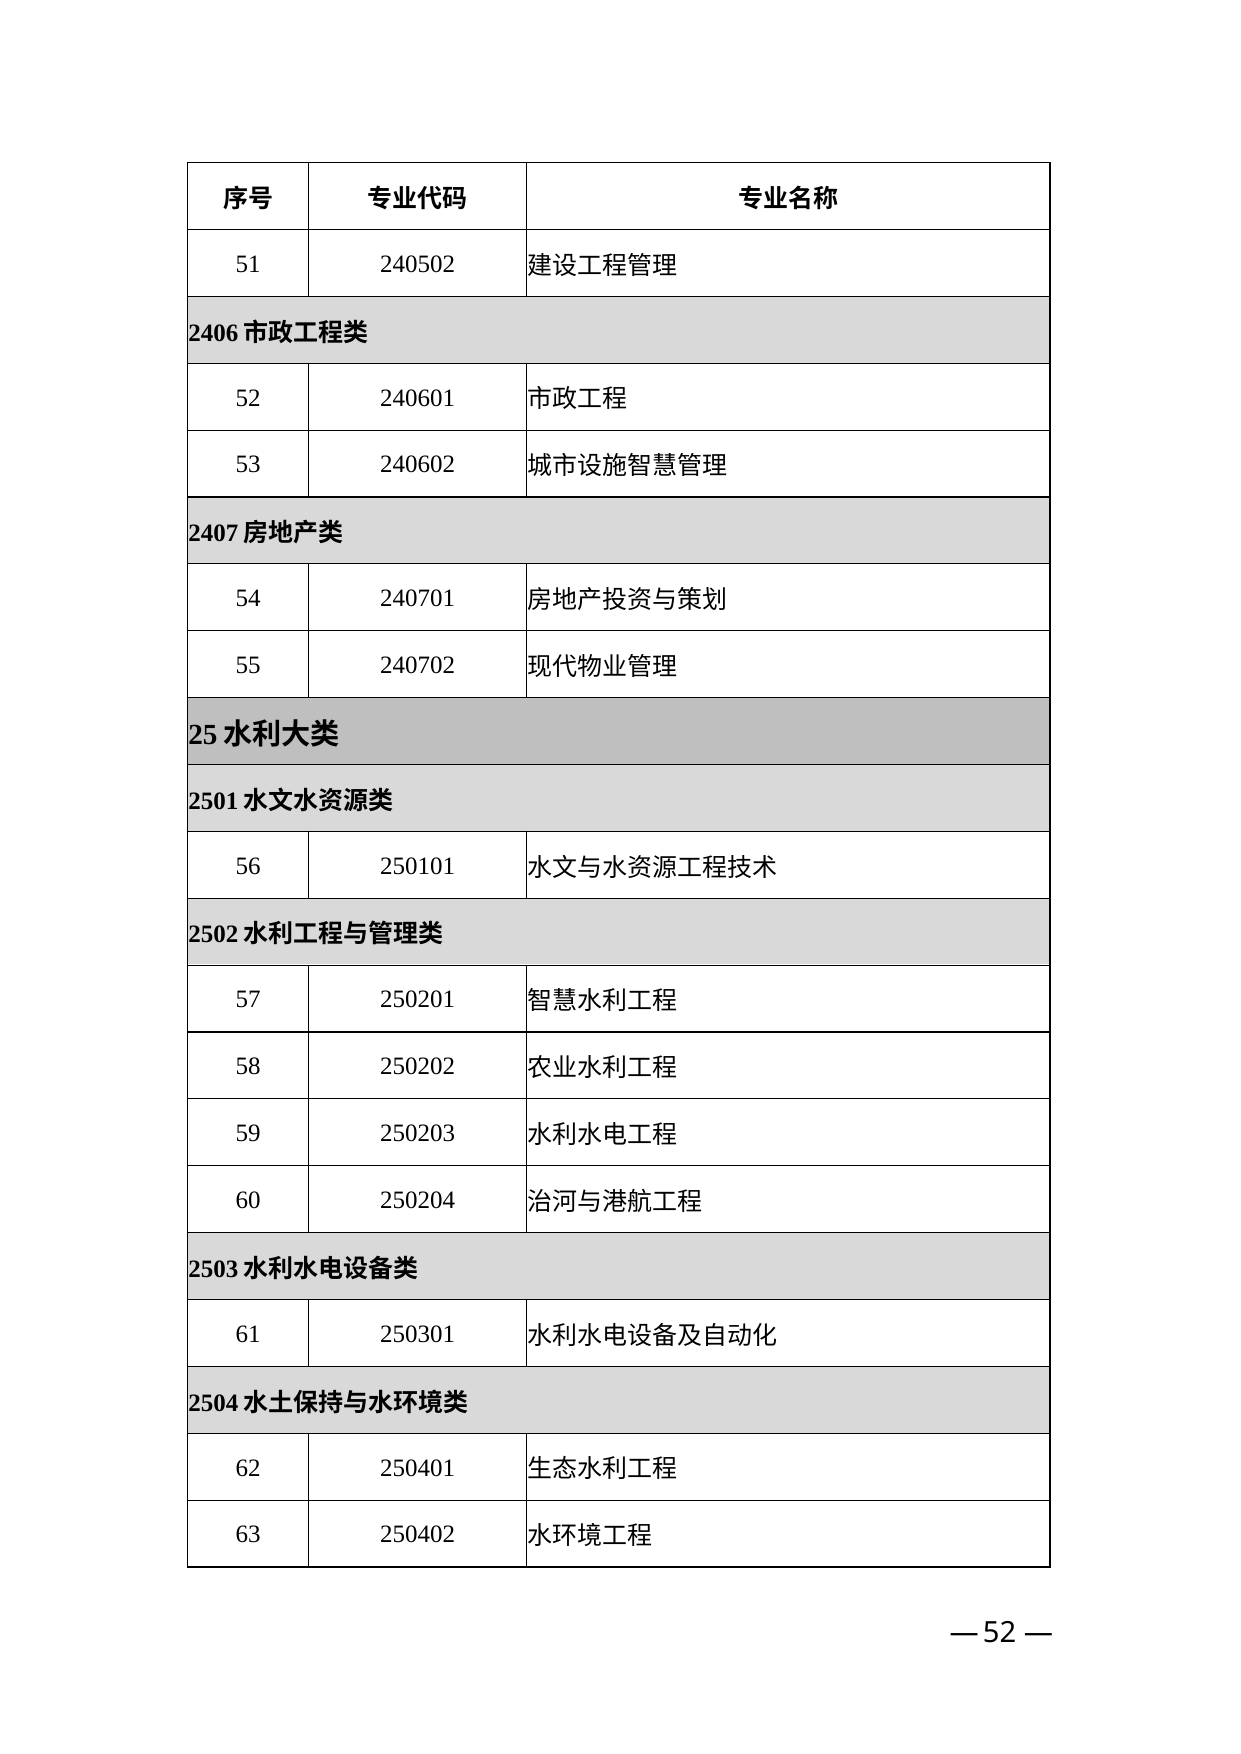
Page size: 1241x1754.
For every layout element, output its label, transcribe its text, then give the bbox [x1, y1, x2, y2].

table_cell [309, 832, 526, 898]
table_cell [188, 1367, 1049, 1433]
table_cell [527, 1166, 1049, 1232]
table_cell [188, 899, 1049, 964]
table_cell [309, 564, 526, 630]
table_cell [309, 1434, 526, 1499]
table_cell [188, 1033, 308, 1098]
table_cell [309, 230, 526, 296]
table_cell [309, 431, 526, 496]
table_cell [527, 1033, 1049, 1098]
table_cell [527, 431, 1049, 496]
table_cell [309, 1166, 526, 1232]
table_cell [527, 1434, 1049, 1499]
table_header 专业名称 [527, 163, 1049, 229]
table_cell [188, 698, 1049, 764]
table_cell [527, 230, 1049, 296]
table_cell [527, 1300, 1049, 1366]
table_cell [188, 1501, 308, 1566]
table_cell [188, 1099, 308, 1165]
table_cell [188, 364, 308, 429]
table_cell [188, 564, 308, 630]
table_header 专业代码 [309, 163, 526, 229]
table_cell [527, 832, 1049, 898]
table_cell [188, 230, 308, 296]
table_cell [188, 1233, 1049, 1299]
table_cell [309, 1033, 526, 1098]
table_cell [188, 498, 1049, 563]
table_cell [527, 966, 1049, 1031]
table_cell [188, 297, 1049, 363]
table_header 序号 [188, 163, 308, 229]
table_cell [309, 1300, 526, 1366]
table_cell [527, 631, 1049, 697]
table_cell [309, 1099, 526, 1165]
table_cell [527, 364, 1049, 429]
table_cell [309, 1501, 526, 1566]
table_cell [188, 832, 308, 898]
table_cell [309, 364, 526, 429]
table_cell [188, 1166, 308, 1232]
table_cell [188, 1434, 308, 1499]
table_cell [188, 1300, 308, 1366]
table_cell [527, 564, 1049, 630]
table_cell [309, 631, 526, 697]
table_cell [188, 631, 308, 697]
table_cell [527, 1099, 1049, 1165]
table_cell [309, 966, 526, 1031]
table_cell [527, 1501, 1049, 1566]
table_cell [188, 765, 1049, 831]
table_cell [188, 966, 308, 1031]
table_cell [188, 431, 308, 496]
